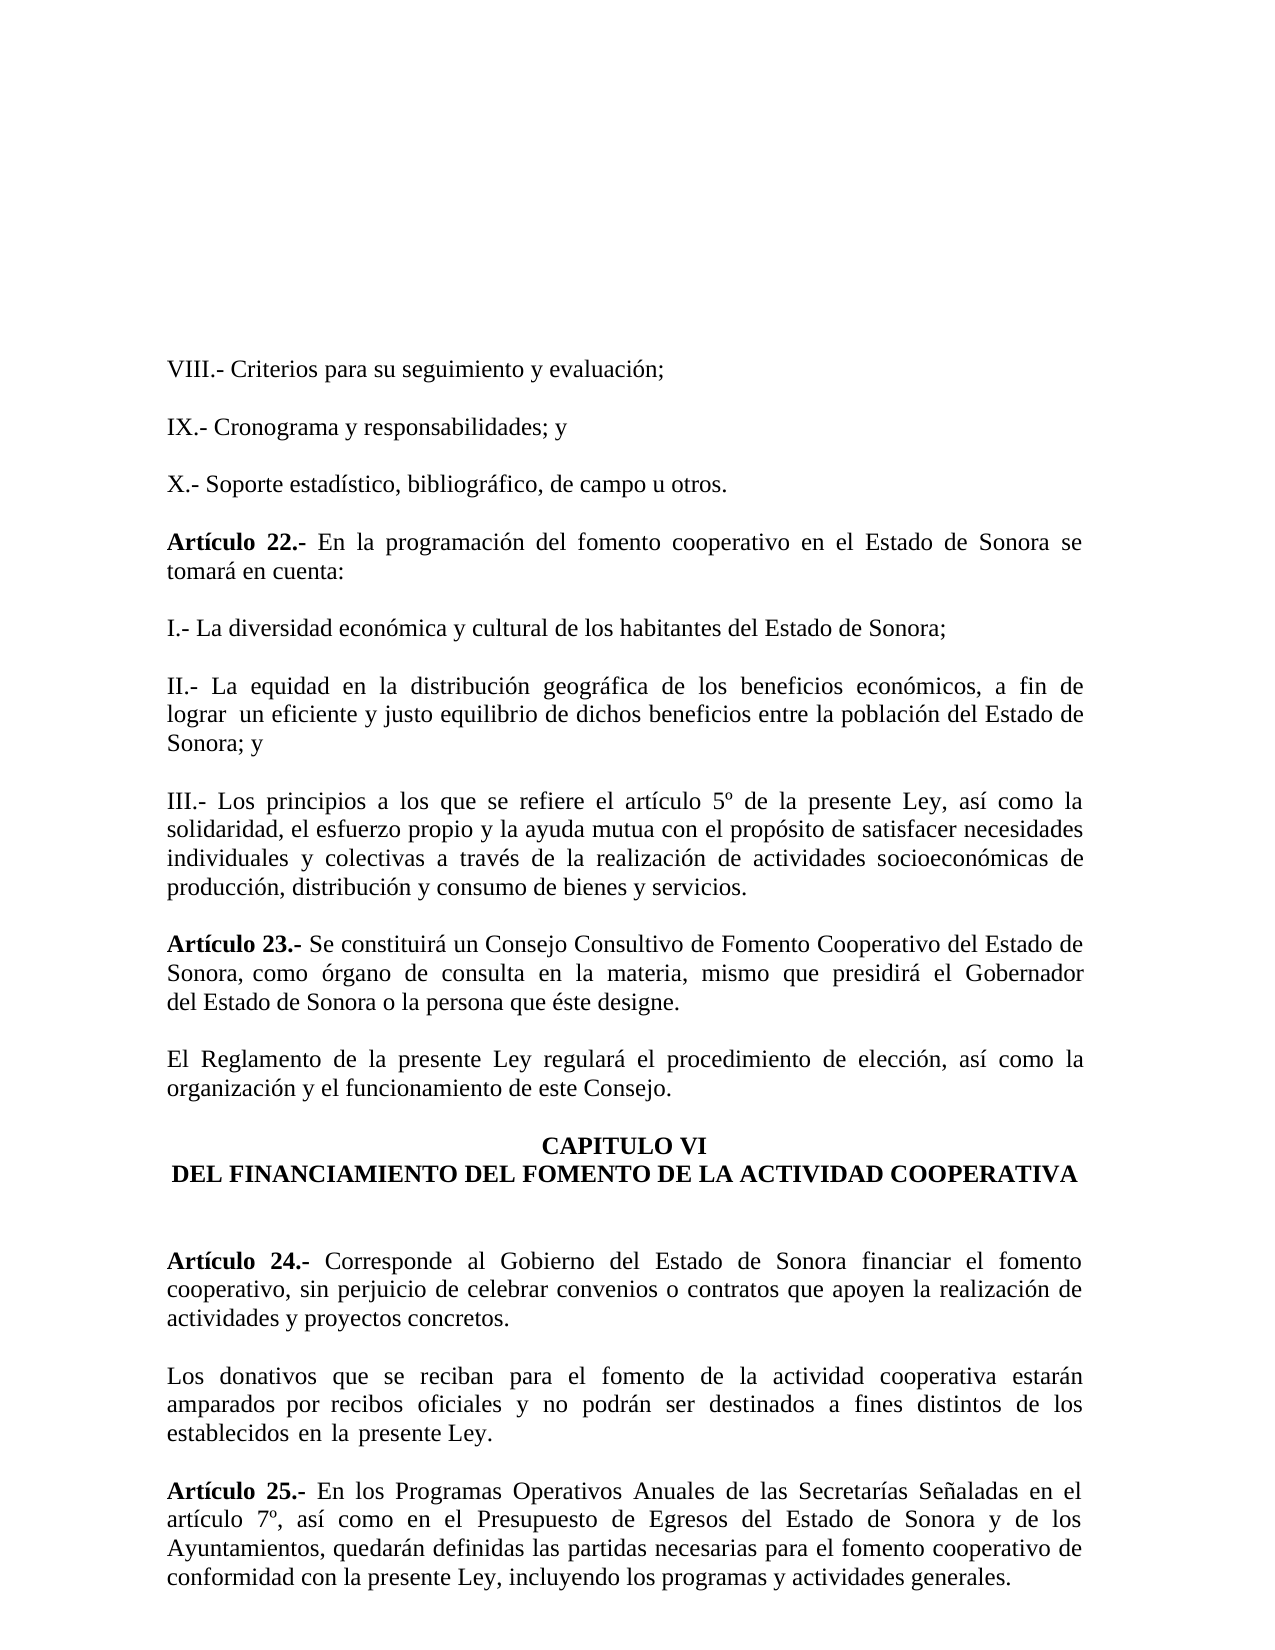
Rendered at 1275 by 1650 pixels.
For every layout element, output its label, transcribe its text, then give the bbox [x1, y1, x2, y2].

text El Reglamento de la presente Ley regulará el procedimiento de elección, así como la organización y el funcionamiento de este Consejo. [167, 1044, 1084, 1102]
text II.- La equidad en la distribución geográfica de los beneficios económicos, a fin de lograr un eficiente y justo equilibrio de dichos beneficios entre la población del Estado de Sonora; y [167, 671, 1084, 757]
text CAPITULO VI [167, 1131, 1082, 1159]
text Artículo 23.- Se constituirá un Consejo Consultivo de Fomento Cooperativo del Estado de Sonora, como órgano de consulta en la materia, mismo que presidirá el Gobernador del Estado de Sonora o la persona que éste designe. [167, 929, 1084, 1016]
text Artículo 22.- En la programación del fomento cooperativo en el Estado de Sonora se tomará en cuenta: [167, 527, 1082, 584]
text IX.- Cronograma y responsabilidades; y [167, 412, 1093, 441]
text III.- Los principios a los que se refiere el artículo 5º de la presente Ley, así como la solidaridad, el esfuerzo propio y la ayuda mutua con el propósito de satisfacer necesidades individuales y colectivas a través de la realización de actividades socioeconómicas de producción, distribución y consumo de bienes y servicios. [167, 786, 1084, 901]
text VIII.- Criterios para su seguimiento y evaluación; [167, 354, 1093, 383]
text Artículo 25.- En los Programas Operativos Anuales de las Secretarías Señaladas en el artículo 7º, así como en el Presupuesto de Egresos del Estado de Sonora y de los Ayuntamientos, quedarán definidas las partidas necesarias para el fomento cooperativo de conformidad con la presente Ley, incluyendo los programas y actividades generales. [167, 1476, 1082, 1591]
text I.- La diversidad económica y cultural de los habitantes del Estado de Sonora; [167, 613, 1082, 642]
text Los donativos que se reciban para el fomento de la actividad cooperativa estarán amparados por recibos oficiales y no podrán ser destinados a fines distintos de los establecidos en la presente Ley. [167, 1361, 1084, 1447]
text X.- Soporte estadístico, bibliográfico, de campo u otros. [167, 469, 1093, 498]
text DEL FINANCIAMIENTO DEL FOMENTO DE LA ACTIVIDAD COOPERATIVA [167, 1159, 1082, 1188]
text Artículo 24.- Corresponde al Gobierno del Estado de Sonora financiar el fomento cooperativo, sin perjuicio de celebrar convenios o contratos que apoyen la realización de actividades y proyectos concretos. [167, 1246, 1082, 1332]
